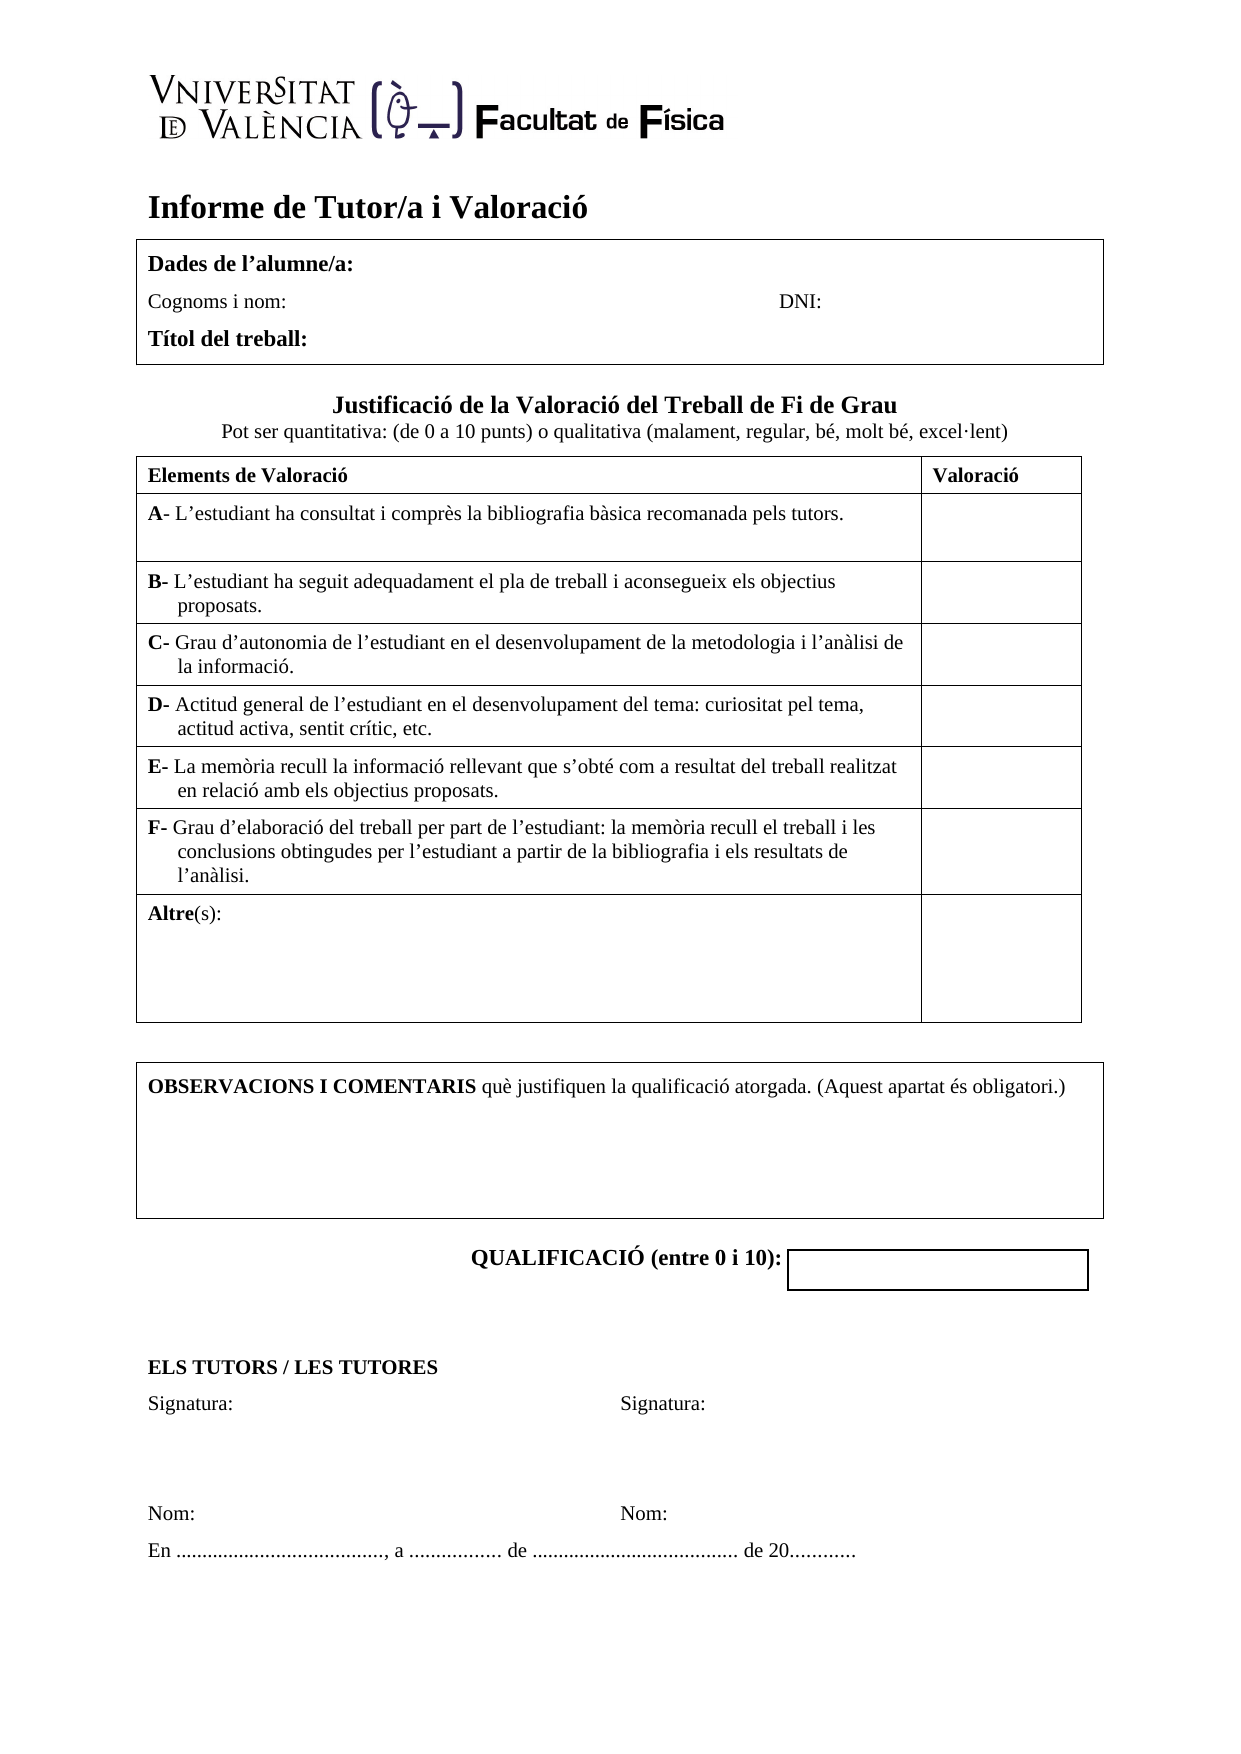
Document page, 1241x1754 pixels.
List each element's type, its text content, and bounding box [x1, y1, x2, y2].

table_cell [922, 895, 1081, 1022]
table_cell [922, 562, 1081, 623]
table_header Valoració [922, 457, 1081, 493]
table_cell F- Grau d’elaboració del treball per part de l’estudiant: la memòria recull el treball i les conclusions obtingudes per l’estudiant a partir de la bibliografia i els resultats de l’anàlisi. [137, 809, 921, 894]
text Signatura: Signatura: [148, 1391, 1092, 1415]
text Nom: Nom: [148, 1501, 1092, 1525]
table_cell Altre(s): [137, 895, 921, 1022]
picture [147, 75, 739, 139]
text Informe de Tutor/a i Valoració [148, 188, 1082, 226]
text Cognoms i nom: DNI: [137, 277, 1103, 313]
table_cell [922, 809, 1081, 894]
text OBSERVACIONS I COMENTARIS què justifiquen la qualificació atorgada. (Aquest apartat és obligatori.) [137, 1063, 1103, 1098]
table_cell A- L’estudiant ha consultat i comprès la bibliografia bàsica recomanada pels tutors. [137, 494, 921, 561]
table_cell E- La memòria recull la informació rellevant que s’obté com a resultat del treball realitzat en relació amb els objectius proposats. [137, 747, 921, 808]
table_cell [922, 494, 1081, 561]
table_cell [922, 686, 1081, 746]
text En , a de de 20 [148, 1538, 1092, 1562]
table_cell [922, 747, 1081, 808]
text Justificació de la Valoració del Treball de Fi de Grau Pot ser quantitativa: (de 0 a 10 punts) o qualitativa (malament, regular, bé, molt bé, excel·lent) [148, 390, 1082, 443]
table_header Elements de Valoració [137, 457, 921, 493]
text Títol del treball: [137, 314, 1103, 364]
text Dades de l’alumne/a: [137, 240, 1103, 276]
table_cell D- Actitud general de l’estudiant en el desenvolupament del tema: curiositat pel tema, actitud activa, sentit crític, etc. [137, 686, 921, 746]
table_cell C- Grau d’autonomia de l’estudiant en el desenvolupament de la metodologia i l’anàlisi de la informació. [137, 624, 921, 684]
text ELS TUTORS / LES TUTORES [148, 1355, 1092, 1379]
text QUALIFICACIÓ (entre 0 i 10): [148, 1244, 1092, 1301]
table_cell [922, 624, 1081, 684]
table_cell B- L’estudiant ha seguit adequadament el pla de treball i aconsegueix els objectius proposats. [137, 562, 921, 623]
